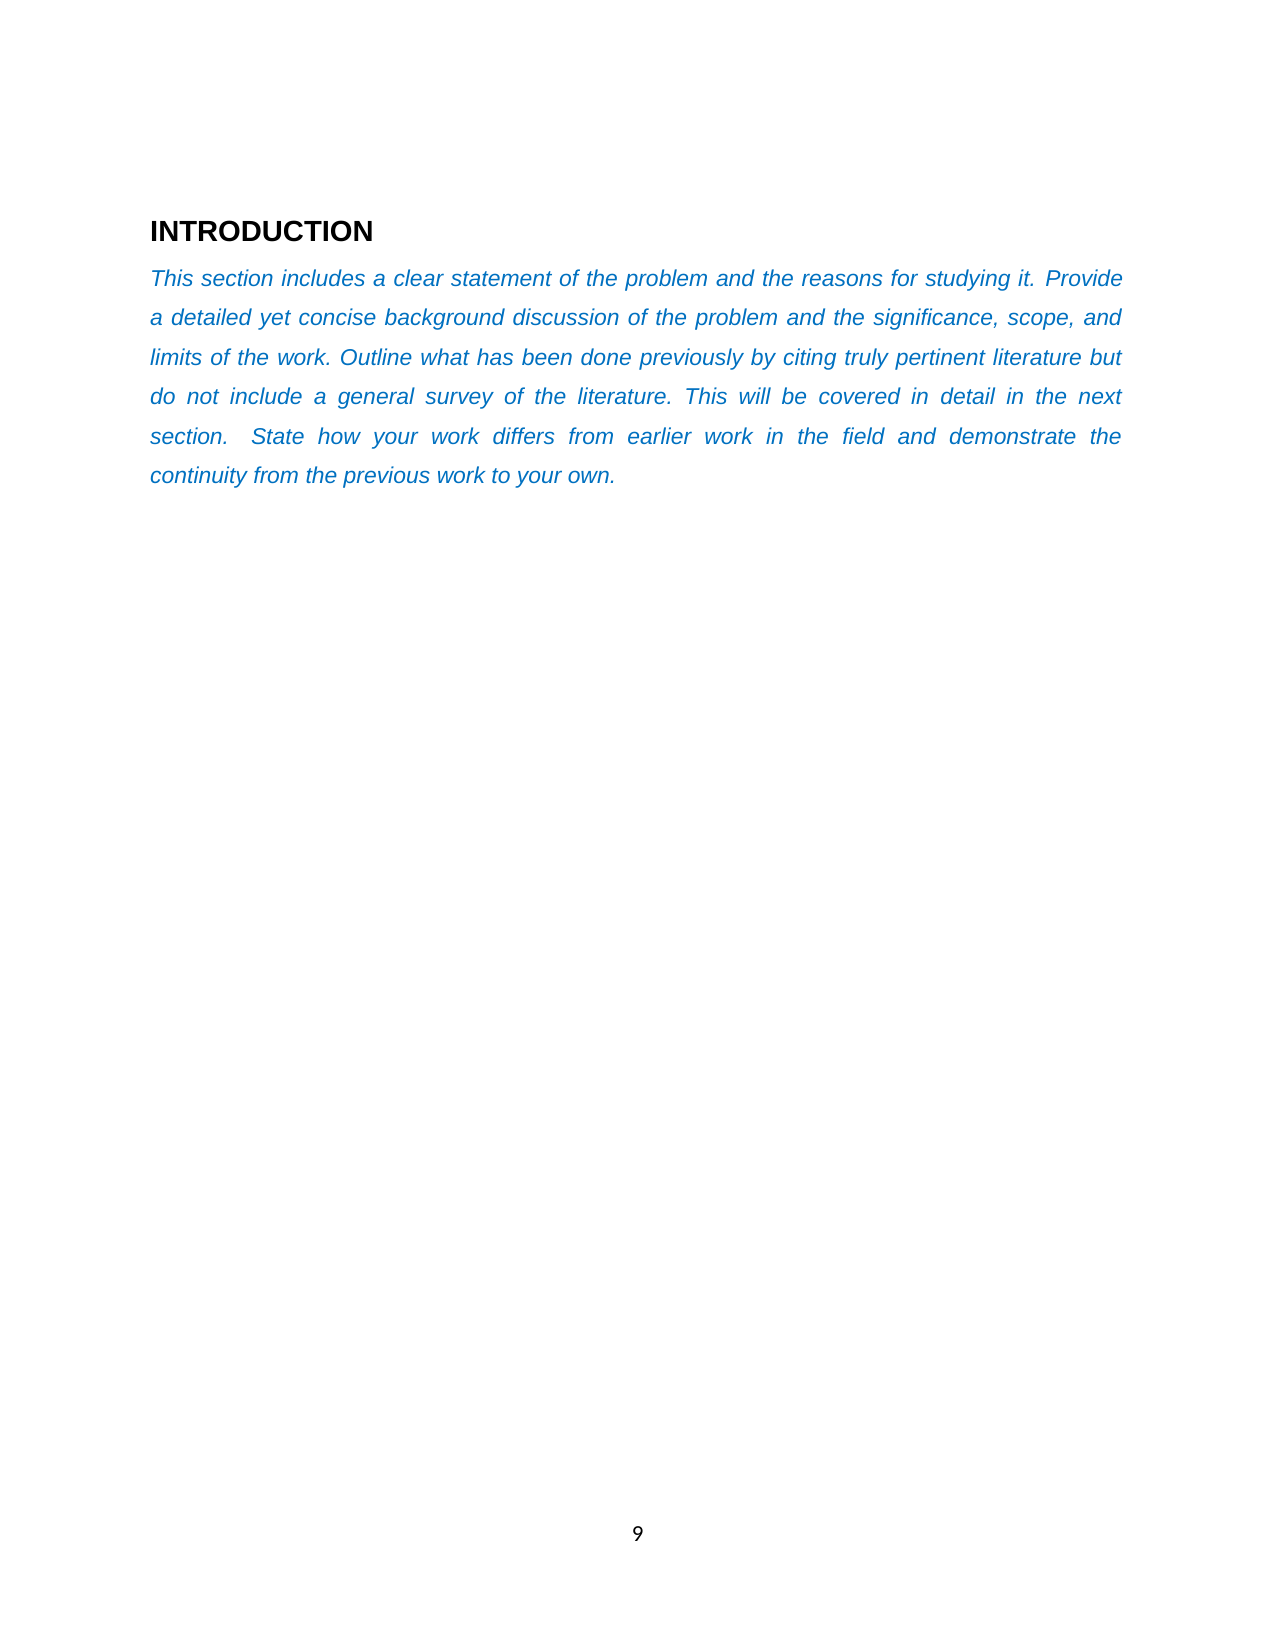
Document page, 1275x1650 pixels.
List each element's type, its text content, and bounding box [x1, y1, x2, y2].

text INTRODUCTION [150, 214, 1125, 248]
text This section includes a clear statement of the problem and the reasons for studying it. Provide a detailed yet concise background discussion of the problem and the significance, scope, and limits of the work. Outline what has been done previously by citing truly pertinent literature but do not include a general survey of the literature. This will be covered in detail in the next section. State how your work differs from earlier work in the field and demonstrate the continuity from the previous work to your own. [150, 265, 1125, 488]
